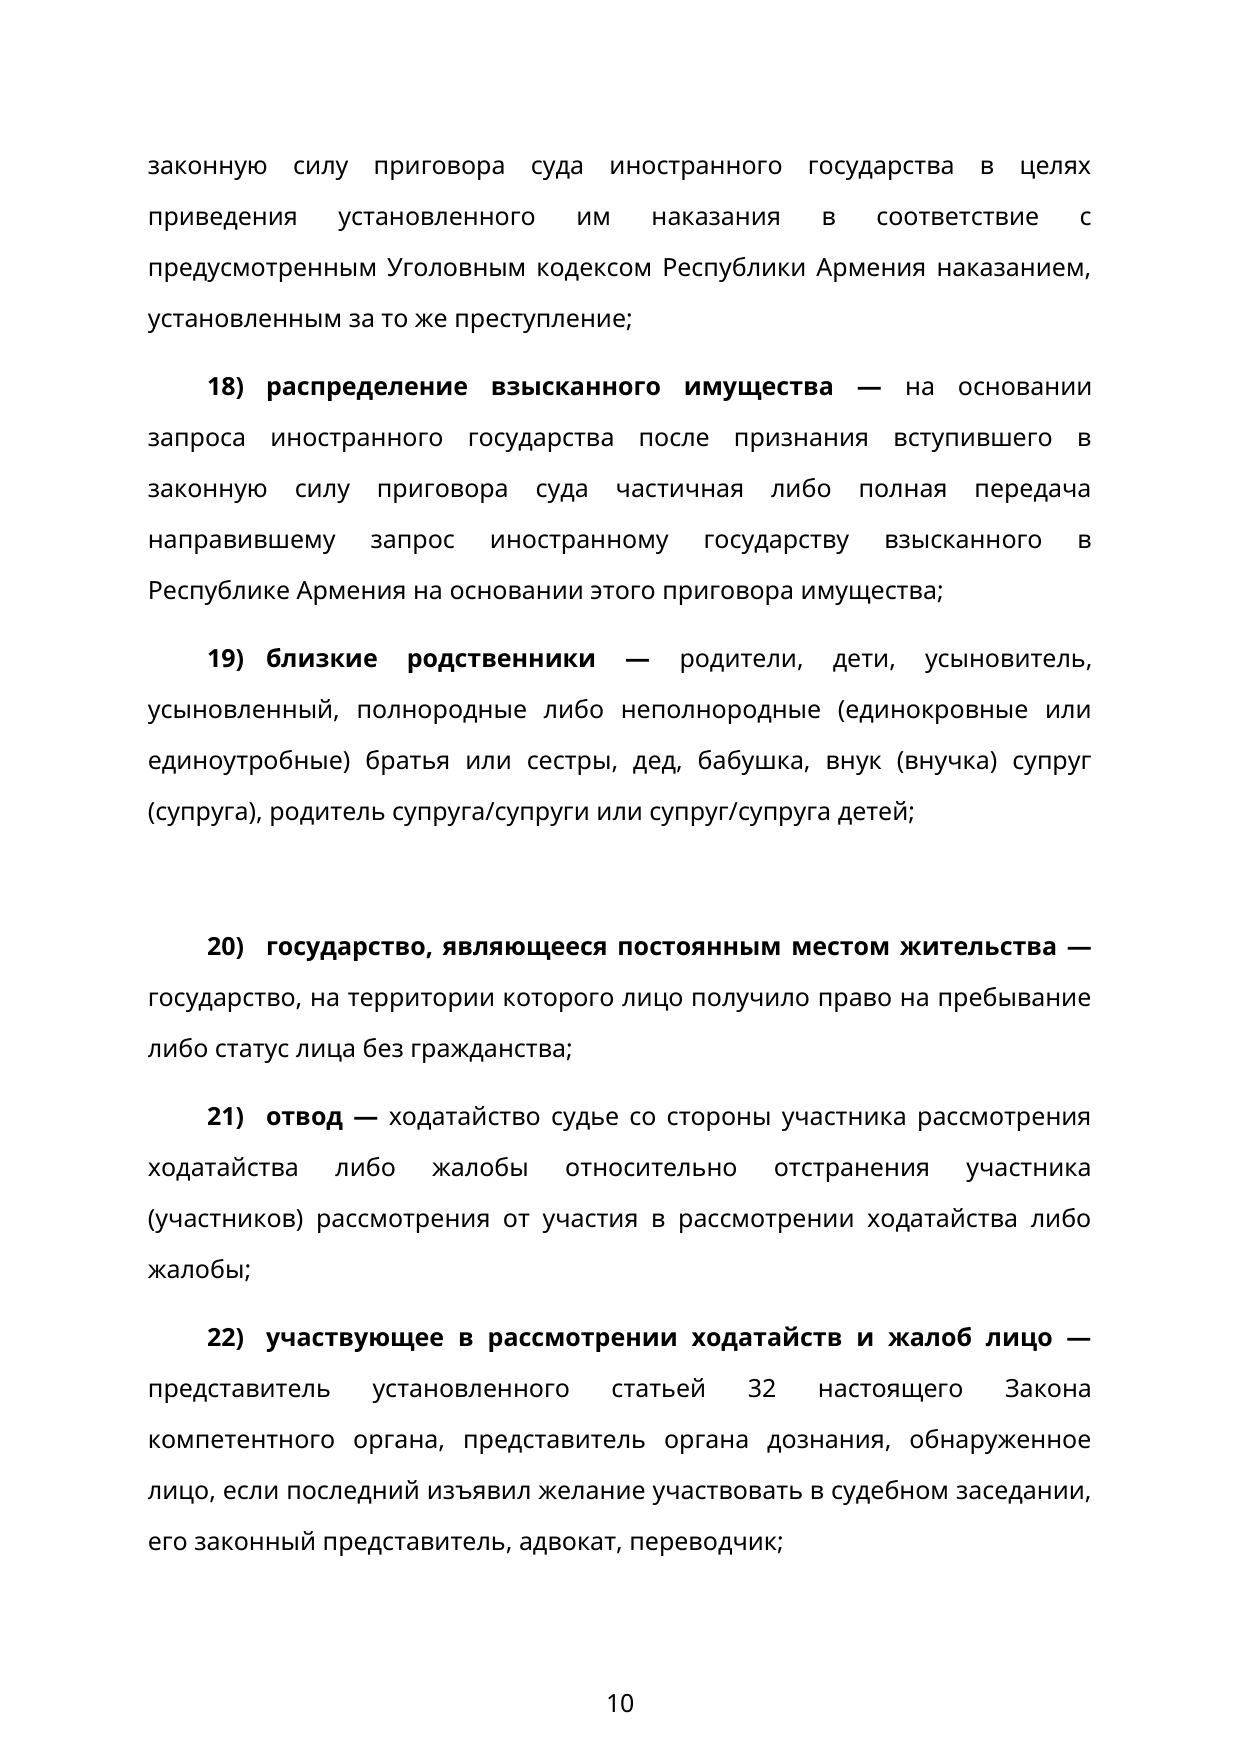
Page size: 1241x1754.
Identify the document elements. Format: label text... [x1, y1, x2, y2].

text 22) участвующее в рассмотрении ходатайств и жалоб лицо — представитель установленного статьей 32 настоящего Закона компетентного органа, представитель органа дознания, обнаруженное лицо, если последний изъявил желание участвовать в судебном заседании, его законный представитель, адвокат, переводчик; [148, 1319, 1092, 1558]
text 18) распределение взысканного имущества — на основании запроса иностранного государства после признания вступившего в законную силу приговора суда частичная либо полная передача направившему запрос иностранному государству взысканного в Республике Армения на основании этого приговора имущества; [148, 368, 1092, 607]
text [148, 148, 1092, 335]
text 21) отвод — ходатайство судье со стороны участника рассмотрения ходатайства либо жалобы относительно отстранения участника (участников) рассмотрения от участия в рассмотрении ходатайства либо жалобы; [148, 1099, 1092, 1286]
text 19) близкие родственники — родители, дети, усыновитель, усыновленный, полнородные либо неполнородные (единокровные или единоутробные) братья или сестры, дед, бабушка, внук (внучка) супруг (супруга), родитель супруга/супруги или супруг/супруга детей; [148, 640, 1092, 828]
text 20) государство, являющееся постоянным местом жительства — государство, на территории которого лицо получило право на пребывание либо статус лица без гражданства; [148, 929, 1092, 1065]
